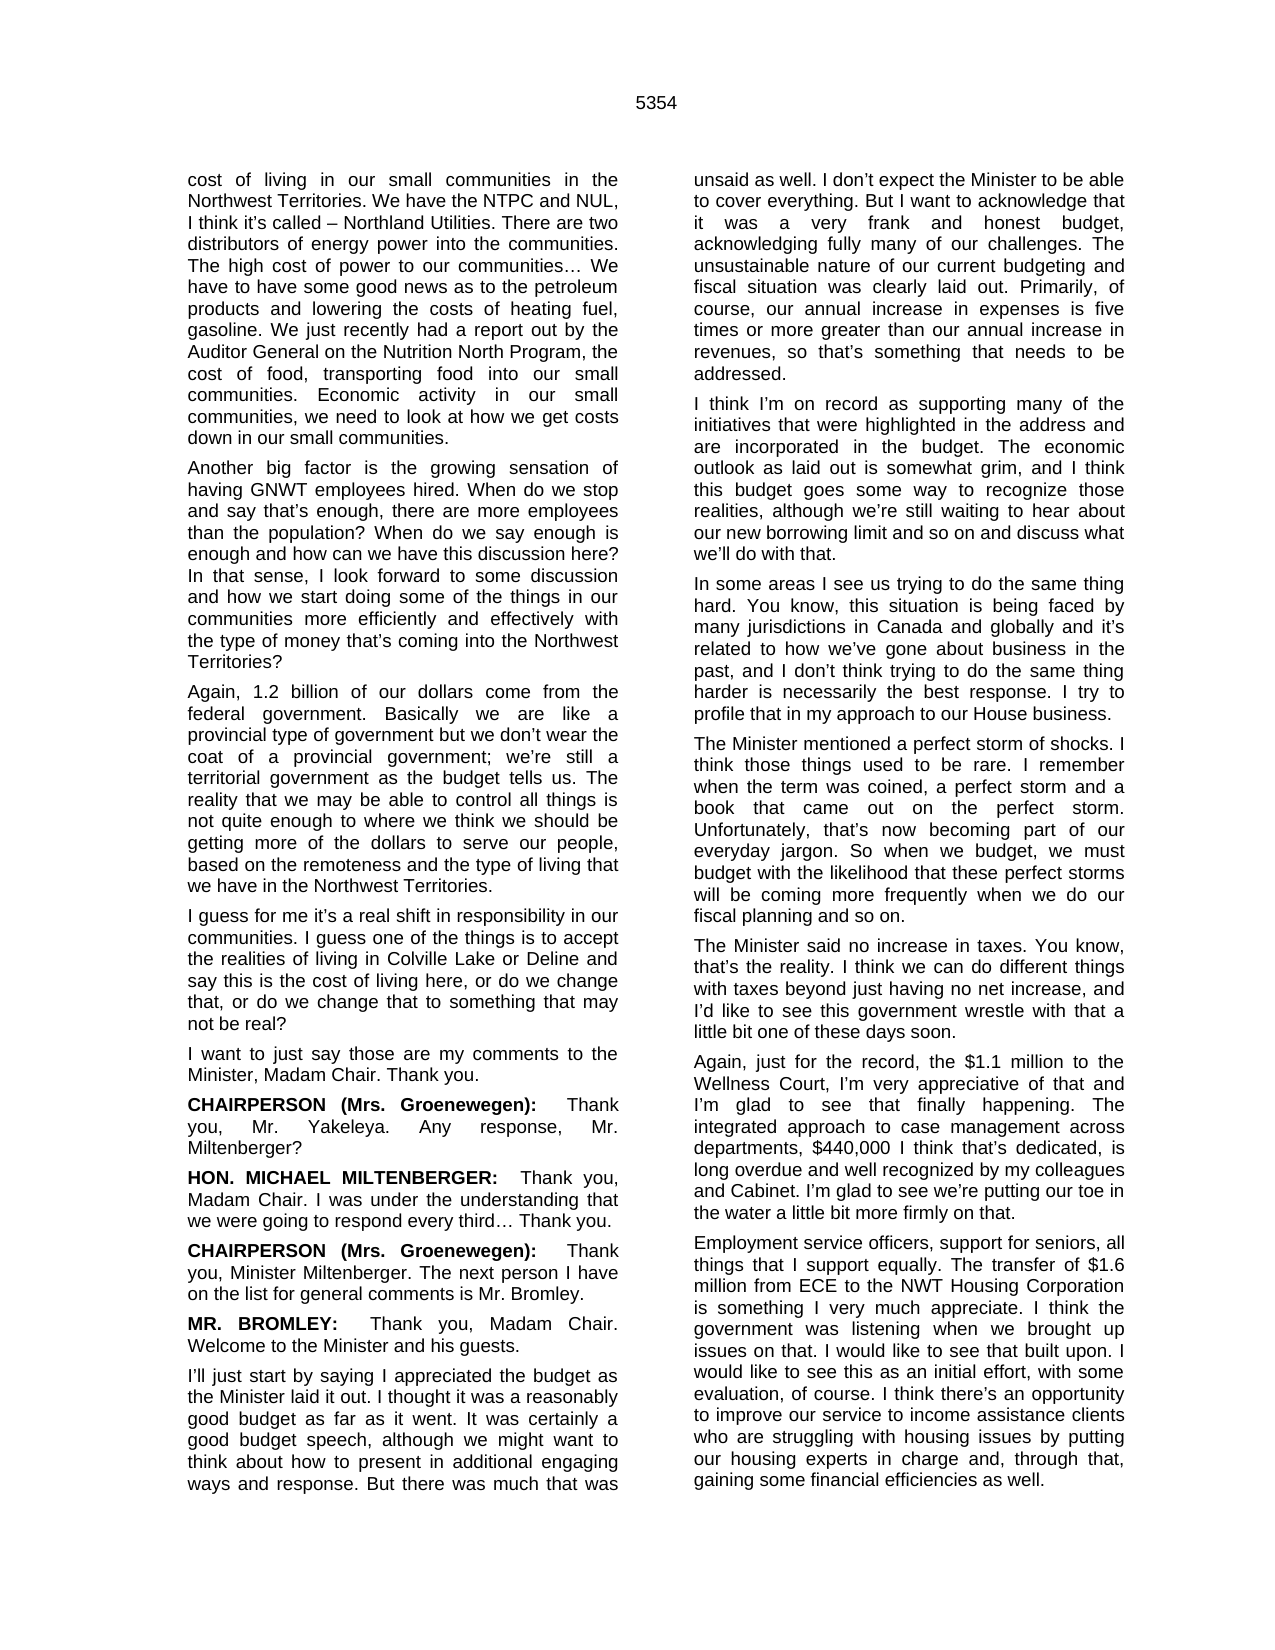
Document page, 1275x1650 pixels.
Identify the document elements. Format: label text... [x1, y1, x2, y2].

text In some areas I see us trying to do the same thing hard. You know, this situation is being faced by many jurisdictions in Canada and globally and it’s related to how we’ve gone about business in the past, and I don’t think trying to do the same thing harder is necessarily the best response. I try to profile that in my approach to our House business. [694, 573, 1125, 724]
text Again, 1.2 billion of our dollars come from the federal government. Basically we are like a provincial type of government but we don’t wear the coat of a provincial government; we’re still a territorial government as the budget tells us. The reality that we may be able to control all things is not quite enough to where we think we should be getting more of the dollars to serve our people, based on the remoteness and the type of living that we have in the Northwest Territories. [187, 681, 619, 897]
text Employment service officers, support for seniors, all things that I support equally. The transfer of $1.6 million from ECE to the NWT Housing Corporation is something I very much appreciate. I think the government was listening when we brought up issues on that. I would like to see that built upon. I would like to see this as an initial effort, with some evaluation, of course. I think there’s an opportunity to improve our service to income assistance clients who are struggling with housing issues by putting our housing experts in charge and, through that, gaining some financial efficiencies as well. [694, 1232, 1125, 1491]
text I think I’m on record as supporting many of the initiatives that were highlighted in the address and are incorporated in the budget. The economic outlook as laid out is somewhat grim, and I think this budget goes some way to recognize those realities, although we’re still waiting to hear about our new borrowing limit and so on and discuss what we’ll do with that. [694, 392, 1125, 565]
text Another big factor is the growing sensation of having GNWT employees hired. When do we stop and say that’s enough, there are more employees than the population? When do we say enough is enough and how can we have this discussion here? In that sense, I look forward to some discussion and how we start doing some of the things in our communities more efficiently and effectively with the type of money that’s coming into the Northwest Territories? [187, 457, 619, 673]
text I guess for me it’s a real shift in responsibility in our communities. I guess one of the things is to accept the realities of living in Colville Lake or Deline and say this is the cost of living here, or do we change that, or do we change that to something that may not be real? [187, 905, 619, 1034]
text I want to just say those are my comments to the Minister, Madam Chair. Thank you. [187, 1043, 619, 1086]
text I’ll just start by saying I appreciated the budget as the Minister laid it out. I thought it was a reasonably good budget as far as it went. It was certainly a good budget speech, although we might want to think about how to present in additional engaging ways and response. But there was much that was unsaid as well. I don’t expect the Minister to be able to cover everything. But I want to acknowledge that it was a very frank and honest budget, acknowledging fully many of our challenges. The unsustainable nature of our current budgeting and fiscal situation was clearly laid out. Primarily, of course, our annual increase in expenses is five times or more greater than our annual increase in revenues, so that’s something that needs to be addressed. [187, 1364, 619, 1494]
text MR. BROMLEY: Thank you, Madam Chair. Welcome to the Minister and his guests. [187, 1313, 619, 1356]
text HON. MICHAEL MILTENBERGER: Thank you, Madam Chair. I was under the understanding that we were going to respond every third… Thank you. [187, 1167, 619, 1232]
text CHAIRPERSON (Mrs. Groenewegen): Thank you, Mr. Yakeleya. Any response, Mr. Miltenberger? [187, 1094, 619, 1159]
text CHAIRPERSON (Mrs. Groenewegen): Thank you, Minister Miltenberger. The next person I have on the list for general comments is Mr. Bromley. [187, 1240, 619, 1305]
text Again, just for the record, the $1.1 million to the Wellness Court, I’m very appreciative of that and I’m glad to see that finally happening. The integrated approach to case management across departments, $440,000 I think that’s dedicated, is long overdue and well recognized by my colleagues and Cabinet. I’m glad to see we’re putting our toe in the water a little bit more firmly on that. [694, 1051, 1125, 1223]
text The Minister said no increase in taxes. You know, that’s the reality. I think we can do different things with taxes beyond just having no net increase, and I’d like to see this government wrestle with that a little bit one of these days soon. [694, 935, 1125, 1043]
text I’ll just start by saying I appreciated the budget as the Minister laid it out. I thought it was a reasonably good budget as far as it went. It was certainly a good budget speech, although we might want to think about how to present in additional engaging ways and response. But there was much that was unsaid as well. I don’t expect the Minister to be able to cover everything. But I want to acknowledge that it was a very frank and honest budget, acknowledging fully many of our challenges. The unsustainable nature of our current budgeting and fiscal situation was clearly laid out. Primarily, of course, our annual increase in expenses is five times or more greater than our annual increase in revenues, so that’s something that needs to be addressed. [694, 168, 1125, 384]
text The Minister mentioned a perfect storm of shocks. I think those things used to be rare. I remember when the term was coined, a perfect storm and a book that came out on the perfect storm. Unfortunately, that’s now becoming part of our everyday jargon. So when we budget, we must budget with the likelihood that these perfect storms will be coming more frequently when we do our fiscal planning and so on. [694, 732, 1125, 926]
